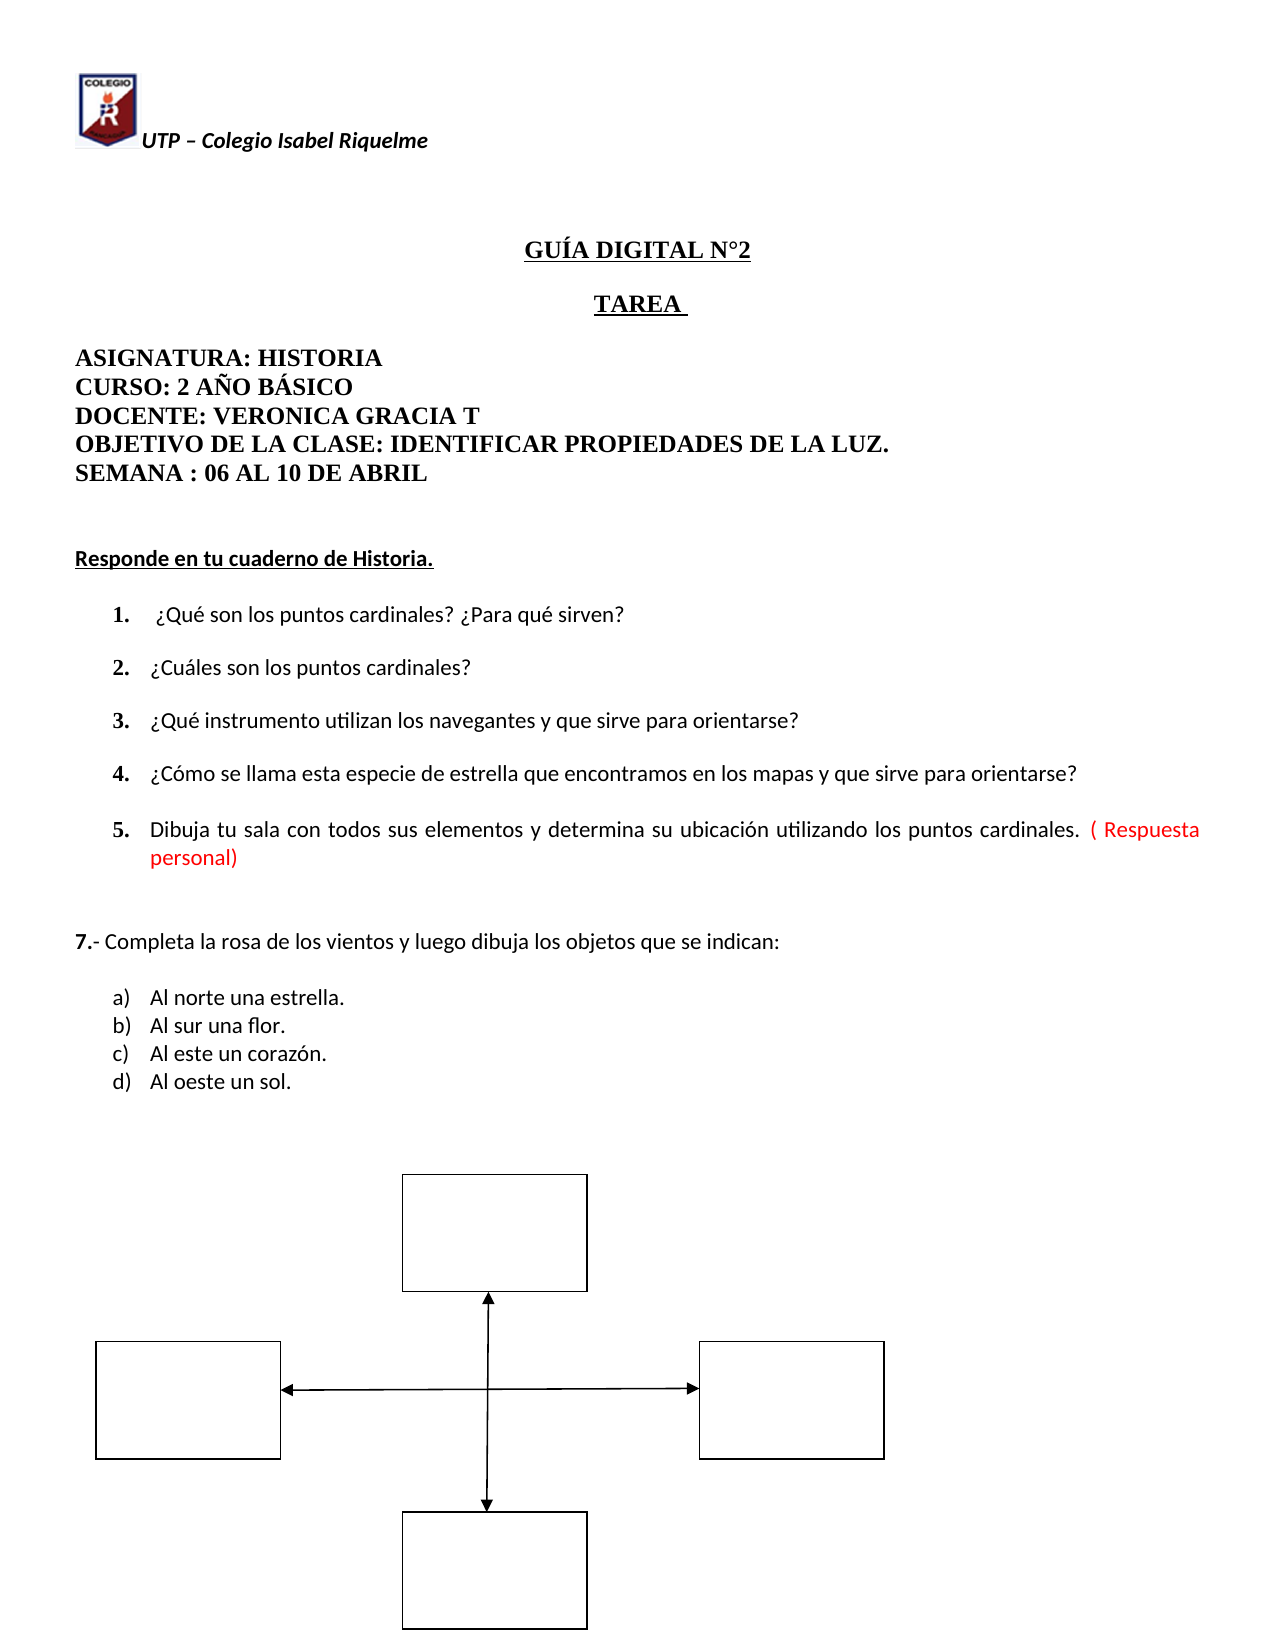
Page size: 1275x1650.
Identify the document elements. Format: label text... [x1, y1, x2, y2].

text SEMANA : 06 AL 10 DE ABRIL [75, 458, 1200, 487]
text CURSO: 2 AÑO BÁSICO [75, 372, 1200, 401]
list Al norte una estrella. [112, 983, 1200, 1011]
list ¿Qué son los puntos cardinales? ¿Para qué sirven? [112, 600, 1200, 628]
list Al sur una flor. [112, 1011, 1200, 1039]
list Dibuja tu sala con todos sus elementos y determina su ubicación utilizando los puntos cardinales. ( Respuesta personal) [112, 815, 1200, 871]
text ASIGNATURA: HISTORIA [75, 343, 1200, 372]
text DOCENTE: VERONICA GRACIA T [75, 401, 1200, 429]
text Responde en tu cuaderno de Historia. [75, 544, 1200, 572]
picture [75, 73, 142, 149]
list Al este un corazón. [112, 1039, 1200, 1067]
text 7.- Completa la rosa de los vientos y luego dibuja los objetos que se indican: [75, 927, 1200, 955]
list ¿Cómo se llama esta especie de estrella que encontramos en los mapas y que sirve para orientarse? [112, 759, 1200, 787]
text OBJETIVO DE LA CLASE: IDENTIFICAR PROPIEDADES DE LA LUZ. [75, 429, 1200, 458]
text TAREA [75, 289, 1200, 318]
list Al oeste un sol. [112, 1067, 1200, 1095]
text GUÍA DIGITAL N°2 [75, 236, 1200, 264]
list ¿Qué instrumento utilizan los navegantes y que sirve para orientarse? [112, 706, 1200, 734]
list ¿Cuáles son los puntos cardinales? [112, 653, 1200, 681]
